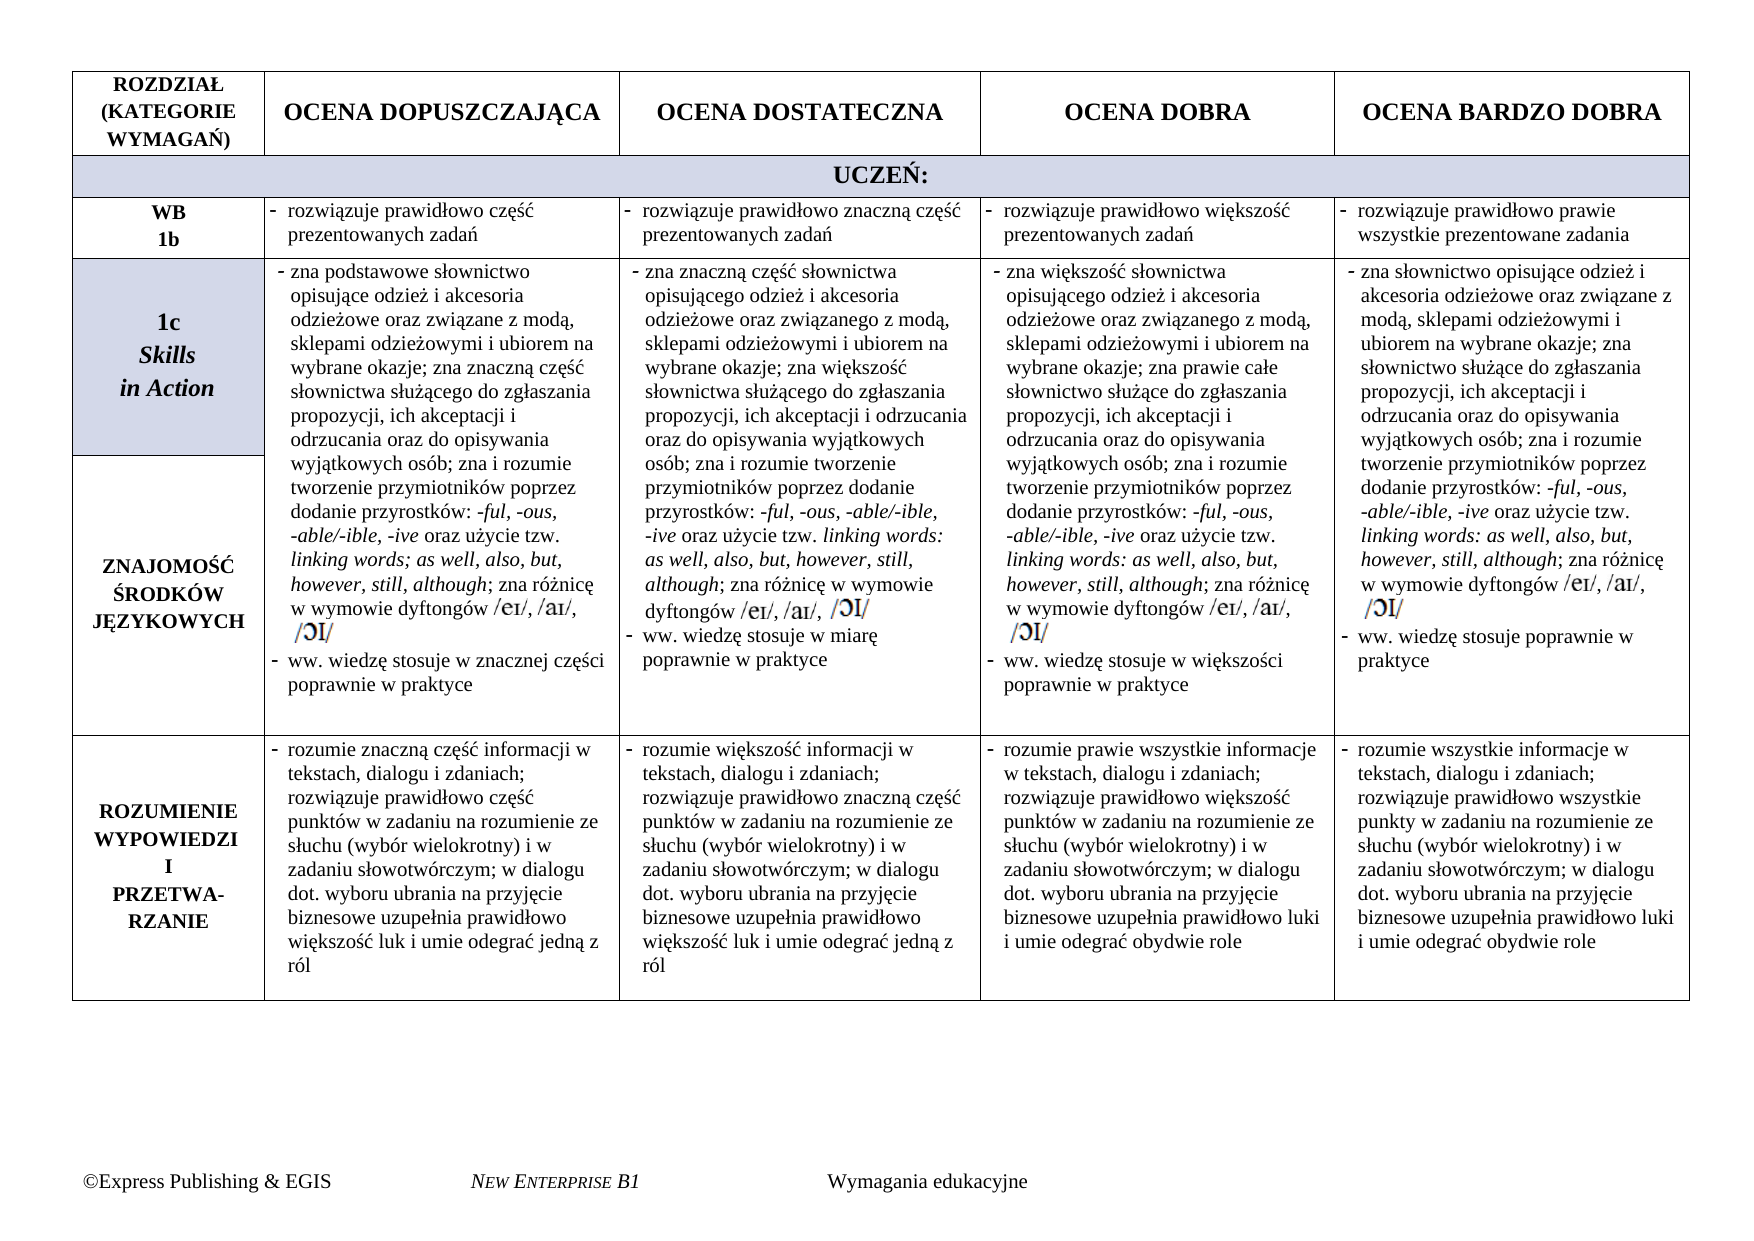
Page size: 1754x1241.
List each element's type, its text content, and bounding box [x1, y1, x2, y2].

table_cell zna podstawowe słownictwo opisujące odzież i akcesoria odzieżowe oraz związane z modą, sklepami odzieżowymi i ubiorem na wybrane okazje; zna znaczną część słownictwa służącego do zgłaszania propozycji, ich akceptacji i odrzucania oraz do opisywania wyjątkowych osób; zna i rozumie tworzenie przymiotników poprzez dodanie przyrostków: -ful, -ous, -able/-ible, -ive oraz użycie tzw. linking words; as well, also, but, however, still, although; zna różnicę w wymowie dyftongów , , ww. wiedzę stosuje w znacznej części poprawnie w praktyce [265, 259, 619, 735]
table_cell zna słownictwo opisujące odzież i akcesoria odzieżowe oraz związane z modą, sklepami odzieżowymi i ubiorem na wybrane okazje; zna słownictwo służące do zgłaszania propozycji, ich akceptacji i odrzucania oraz do opisywania wyjątkowych osób; zna i rozumie tworzenie przymiotników poprzez dodanie przyrostków: -ful, -ous, -able/-ible, -ive oraz użycie tzw. linking words: as well, also, but, however, still, although; zna różnicę w wymowie dyftongów , , ww. wiedzę stosuje poprawnie w praktyce [1335, 259, 1689, 735]
table_header ROZDZIAŁ (KATEGORIE WYMAGAŃ) [73, 72, 264, 155]
table_cell WB 1b [73, 198, 264, 258]
table_cell ZNAJOMOŚĆ ŚRODKÓW JĘZYKOWYCH [73, 456, 264, 735]
picture [783, 601, 817, 619]
picture [740, 601, 774, 619]
picture [1563, 574, 1597, 591]
table_header OCENA DOPUSZCZAJĄCA [265, 72, 619, 155]
table_cell rozumie znaczną część informacji w tekstach, dialogu i zdaniach; rozwiązuje prawidłowo część punktów w zadaniu na rozumienie ze słuchu (wybór wielokrotny) i w zadaniu słowotwórczym; w dialogu dot. wyboru ubrania na przyjęcie biznesowe uzupełnia prawidłowo większość luk i umie odegrać jedną z ról [265, 736, 619, 1000]
picture [1252, 598, 1286, 615]
picture [493, 598, 528, 615]
table_cell rozwiązuje prawidłowo większość prezentowanych zadań [981, 198, 1334, 258]
table_cell zna większość słownictwa opisującego odzież i akcesoria odzieżowe oraz związanego z modą, sklepami odzieżowymi i ubiorem na wybrane okazje; zna prawie całe słownictwo służące do zgłaszania propozycji, ich akceptacji i odrzucania oraz do opisywania wyjątkowych osób; zna i rozumie tworzenie przymiotników poprzez dodanie przyrostków: -ful, -ous, -able/-ible, -ive oraz użycie tzw. linking words: as well, also, but, however, still, although; zna różnicę w wymowie dyftongów , , ww. wiedzę stosuje w większości poprawnie w praktyce [981, 259, 1334, 735]
picture [827, 595, 872, 619]
table_header OCENA DOSTATECZNA [620, 72, 980, 155]
table_cell rozwiązuje prawidłowo znaczną część prezentowanych zadań [620, 198, 980, 258]
table_cell rozumie wszystkie informacje w tekstach, dialogu i zdaniach; rozwiązuje prawidłowo wszystkie punkty w zadaniu na rozumienie ze słuchu (wybór wielokrotny) i w zadaniu słowotwórczym; w dialogu dot. wyboru ubrania na przyjęcie biznesowe uzupełnia prawidłowo luki i umie odegrać obydwie role [1335, 736, 1689, 1000]
picture [290, 619, 336, 643]
picture [1209, 598, 1243, 615]
picture [1006, 619, 1051, 643]
table_cell rozumie większość informacji w tekstach, dialogu i zdaniach; rozwiązuje prawidłowo znaczną część punktów w zadaniu na rozumienie ze słuchu (wybór wielokrotny) i w zadaniu słowotwórczym; w dialogu dot. wyboru ubrania na przyjęcie biznesowe uzupełnia prawidłowo większość luk i umie odegrać jedną z ról [620, 736, 980, 1000]
table_cell UCZEŃ: [73, 156, 1689, 197]
picture [537, 598, 572, 615]
table_cell 1c Skills in Action [73, 259, 264, 455]
picture [1606, 574, 1640, 591]
picture [1360, 595, 1406, 619]
table_cell rozwiązuje prawidłowo część prezentowanych zadań [265, 198, 619, 258]
table_header OCENA BARDZO DOBRA [1335, 72, 1689, 155]
table_cell rozumie prawie wszystkie informacje w tekstach, dialogu i zdaniach; rozwiązuje prawidłowo większość punktów w zadaniu na rozumienie ze słuchu (wybór wielokrotny) i w zadaniu słowotwórczym; w dialogu dot. wyboru ubrania na przyjęcie biznesowe uzupełnia prawidłowo luki i umie odegrać obydwie role [981, 736, 1334, 1000]
table_cell ROZUMIENIE WYPOWIEDZI I PRZETWA-RZANIE [73, 736, 264, 1000]
table_header OCENA DOBRA [981, 72, 1334, 155]
table_cell zna znaczną część słownictwa opisującego odzież i akcesoria odzieżowe oraz związanego z modą, sklepami odzieżowymi i ubiorem na wybrane okazje; zna większość słownictwa służącego do zgłaszania propozycji, ich akceptacji i odrzucania oraz do opisywania wyjątkowych osób; zna i rozumie tworzenie przymiotników poprzez dodanie przyrostków: -ful, -ous, -able/-ible, -ive oraz użycie tzw. linking words: as well, also, but, however, still, although; zna różnicę w wymowie dyftongów , , ww. wiedzę stosuje w miarę poprawnie w praktyce [620, 259, 980, 735]
table_cell rozwiązuje prawidłowo prawie wszystkie prezentowane zadania [1335, 198, 1689, 258]
